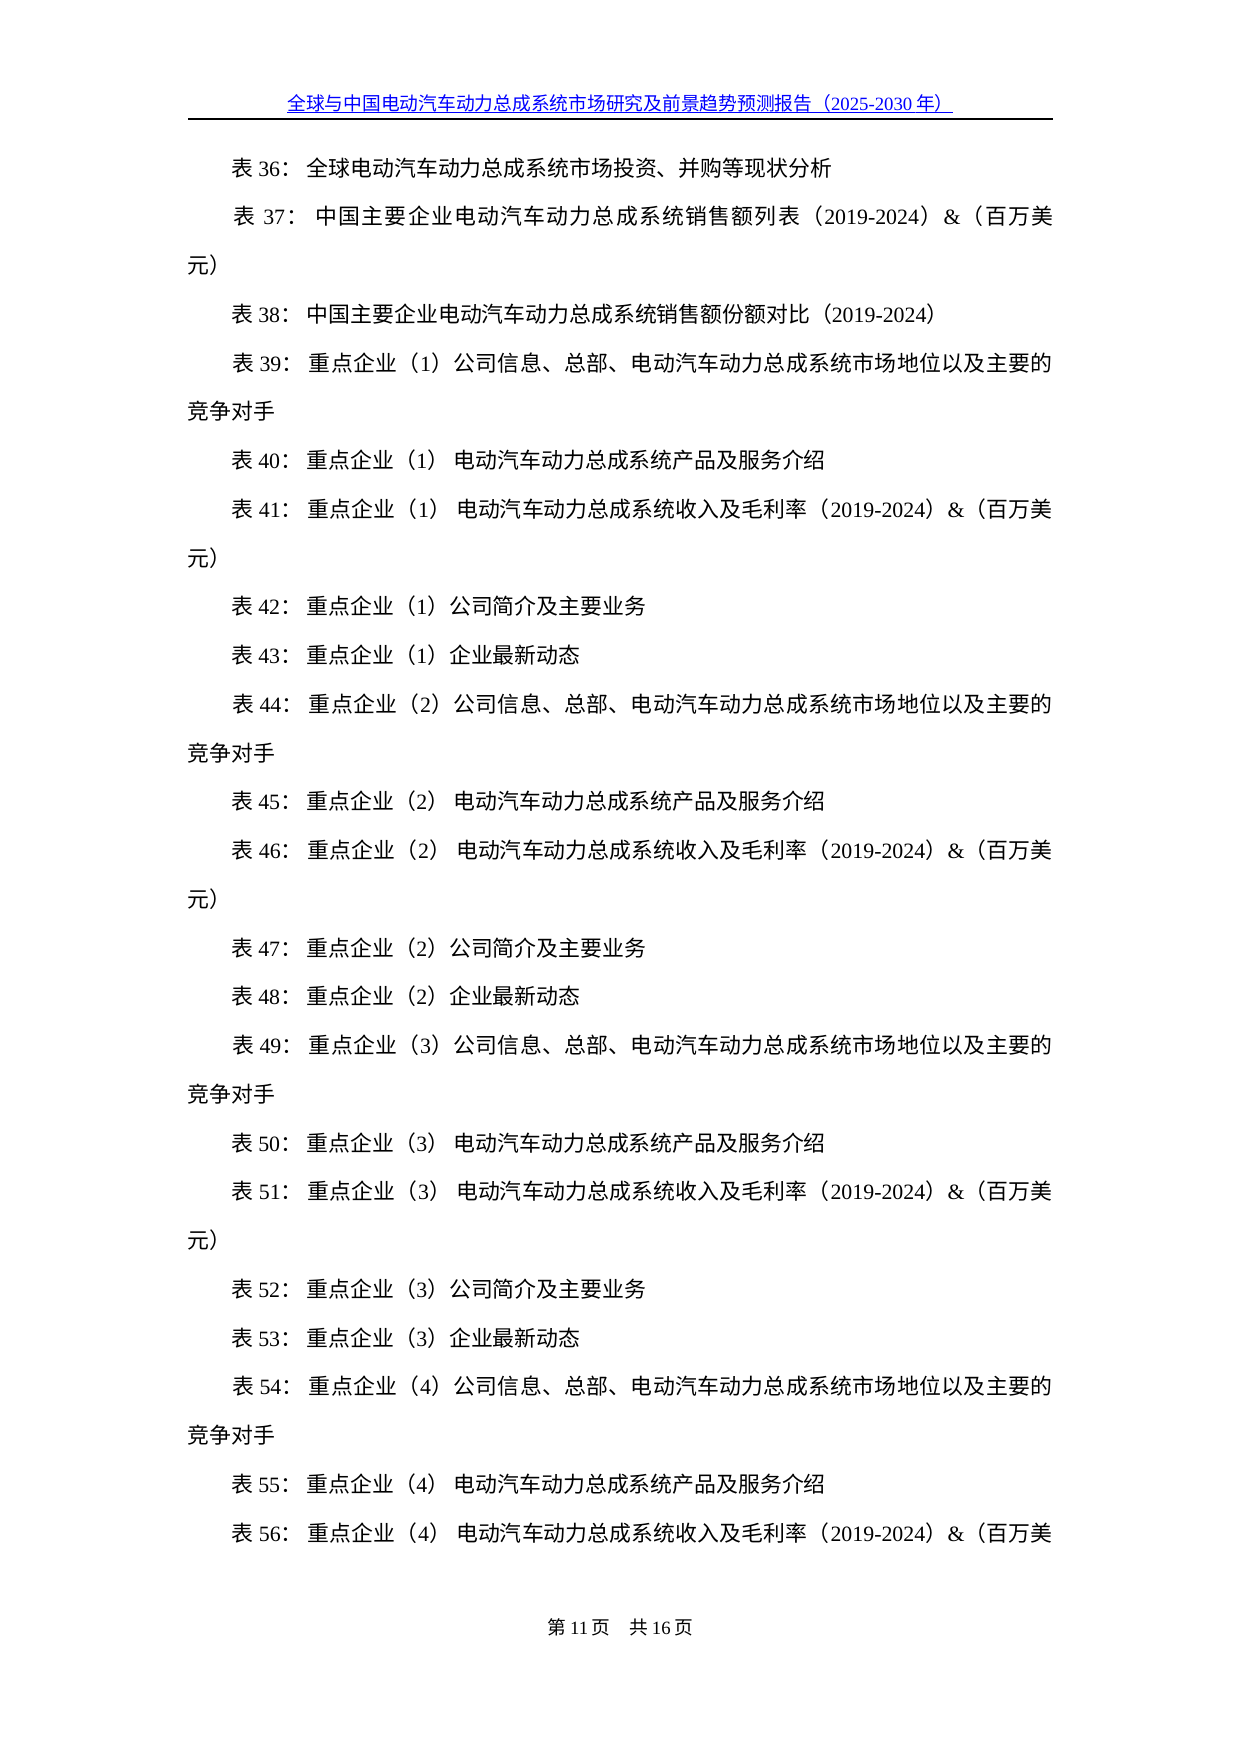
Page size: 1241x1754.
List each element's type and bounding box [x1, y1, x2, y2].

text [187, 150, 1053, 1548]
